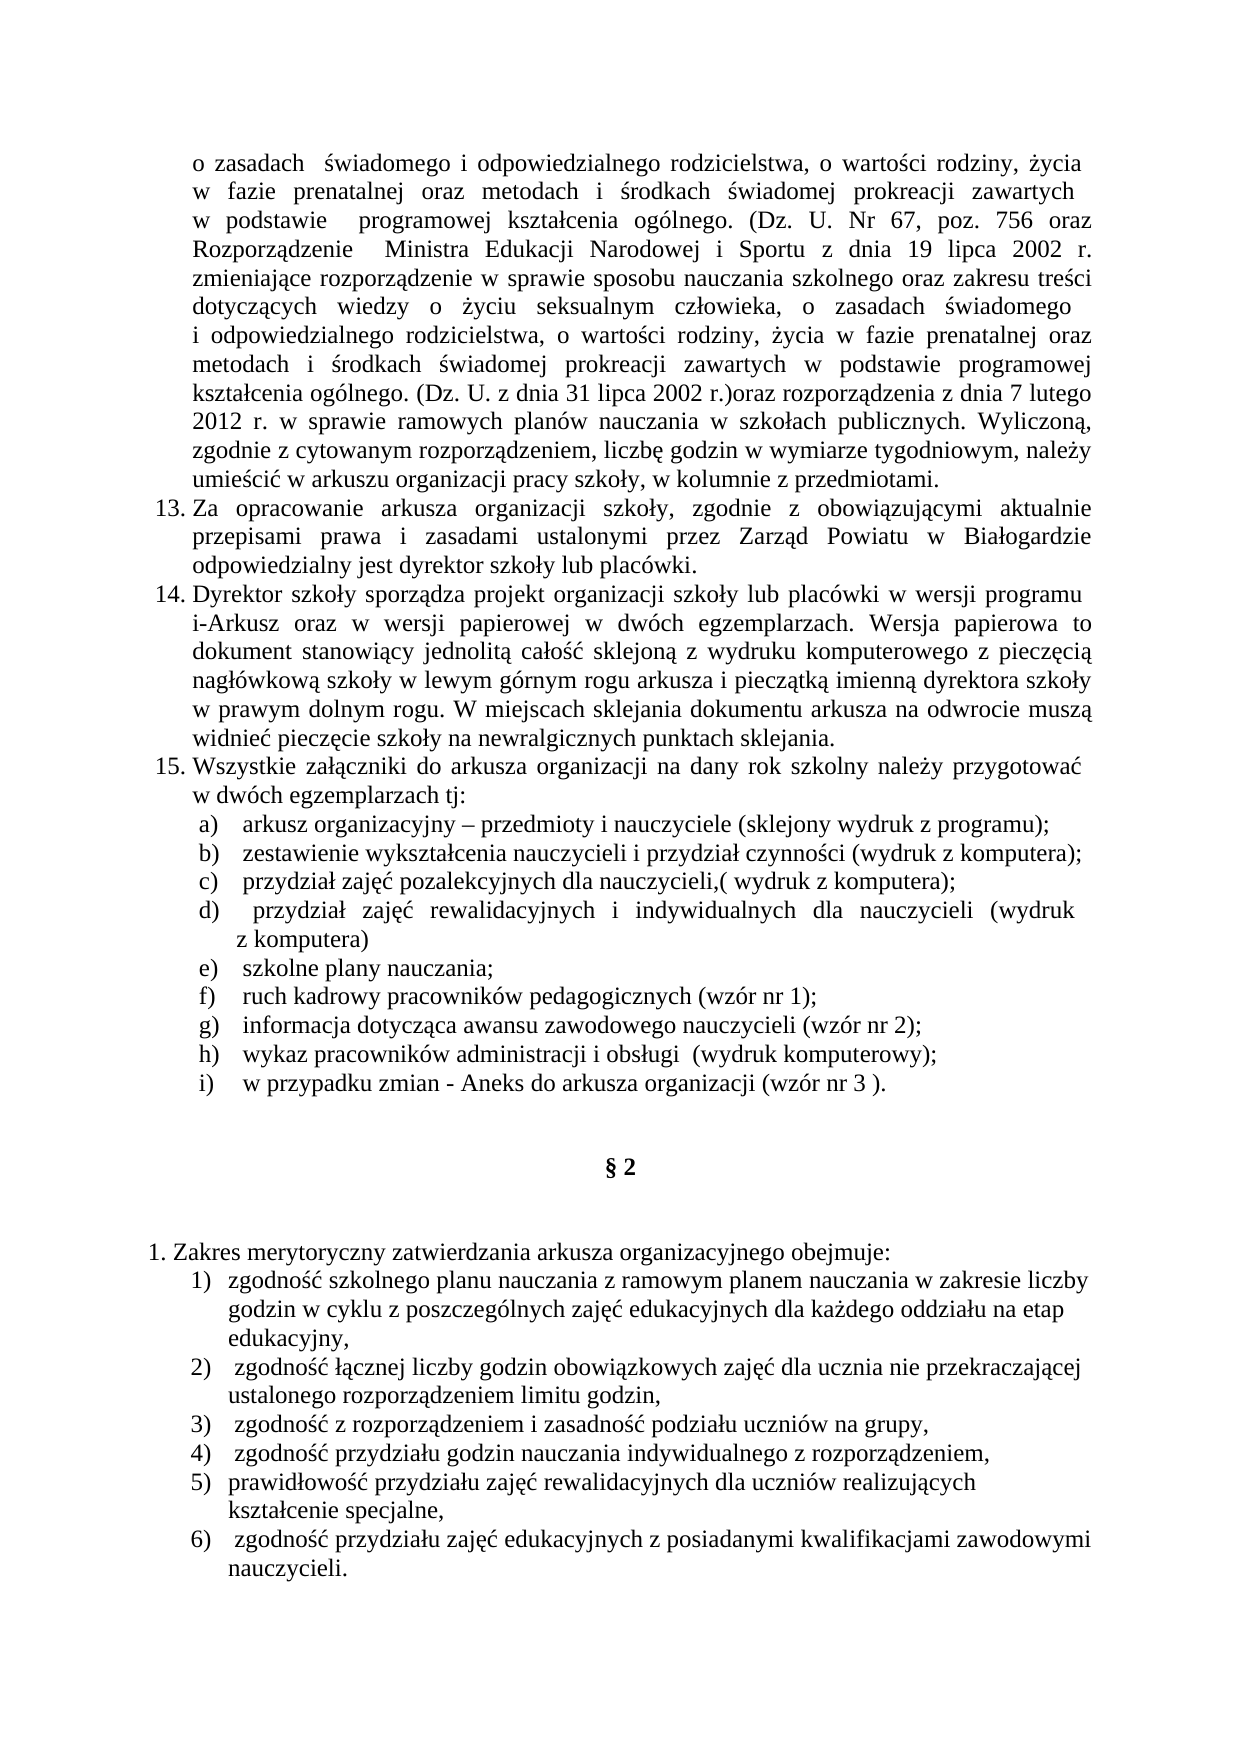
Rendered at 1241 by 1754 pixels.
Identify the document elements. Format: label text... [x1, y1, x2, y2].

list Wszystkie załączniki do arkusza organizacji na dany rok szkolny należy przygotować w dwóch egzemplarzach tj: [154, 751, 1093, 809]
list prawidłowość przydziału zajęć rewalidacyjnych dla uczniów realizujących kształcenie specjalne, [190, 1467, 1093, 1524]
list arkusz organizacyjny – przedmioty i nauczyciele (sklejony wydruk z programu); [199, 809, 1093, 838]
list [154, 148, 1093, 493]
list szkolne plany nauczania; [199, 953, 1093, 981]
list przydział zajęć pozalekcyjnych dla nauczycieli,( wydruk z komputera); [199, 866, 1093, 895]
list wykaz pracowników administracji i obsługi (wydruk komputerowy); [199, 1039, 1093, 1068]
text 1. Zakres merytoryczny zatwierdzania arkusza organizacyjnego obejmuje: [148, 1237, 1093, 1266]
list w przypadku zmian - Aneks do arkusza organizacji (wzór nr 3 ). [199, 1068, 1093, 1096]
list zestawienie wykształcenia nauczycieli i przydział czynności (wydruk z komputera); [199, 838, 1093, 866]
list ruch kadrowy pracowników pedagogicznych (wzór nr 1); [199, 981, 1093, 1010]
list zgodność łącznej liczby godzin obowiązkowych zajęć dla ucznia nie przekraczającej ustalonego rozporządzeniem limitu godzin, [190, 1352, 1093, 1409]
list informacja dotycząca awansu zawodowego nauczycieli (wzór nr 2); [199, 1010, 1093, 1039]
list zgodność szkolnego planu nauczania z ramowym planem nauczania w zakresie liczby godzin w cyklu z poszczególnych zajęć edukacyjnych dla każdego oddziału na etap edukacyjny, [190, 1266, 1093, 1352]
list zgodność z rozporządzeniem i zasadność podziału uczniów na grupy, [190, 1409, 1093, 1438]
list Dyrektor szkoły sporządza projekt organizacji szkoły lub placówki w wersji programu i-Arkusz oraz w wersji papierowej w dwóch egzemplarzach. Wersja papierowa to dokument stanowiący jednolitą całość sklejoną z wydruku komputerowego z pieczęcią nagłówkową szkoły w lewym górnym rogu arkusza i pieczątką imienną dyrektora szkoły w prawym dolnym rogu. W miejscach sklejania dokumentu arkusza na odwrocie muszą widnieć pieczęcie szkoły na newralgicznych punktach sklejania. [154, 579, 1093, 751]
list przydział zajęć rewalidacyjnych i indywidualnych dla nauczycieli (wydruk z komputera) [199, 895, 1093, 953]
list § 2 [148, 1152, 1093, 1181]
list zgodność przydziału godzin nauczania indywidualnego z rozporządzeniem, [190, 1438, 1093, 1467]
list zgodność przydziału zajęć edukacyjnych z posiadanymi kwalifikacjami zawodowymi nauczycieli. [190, 1524, 1093, 1582]
list Za opracowanie arkusza organizacji szkoły, zgodnie z obowiązującymi aktualnie przepisami prawa i zasadami ustalonymi przez Zarząd Powiatu w Białogardzie odpowiedzialny jest dyrektor szkoły lub placówki. [154, 493, 1093, 579]
